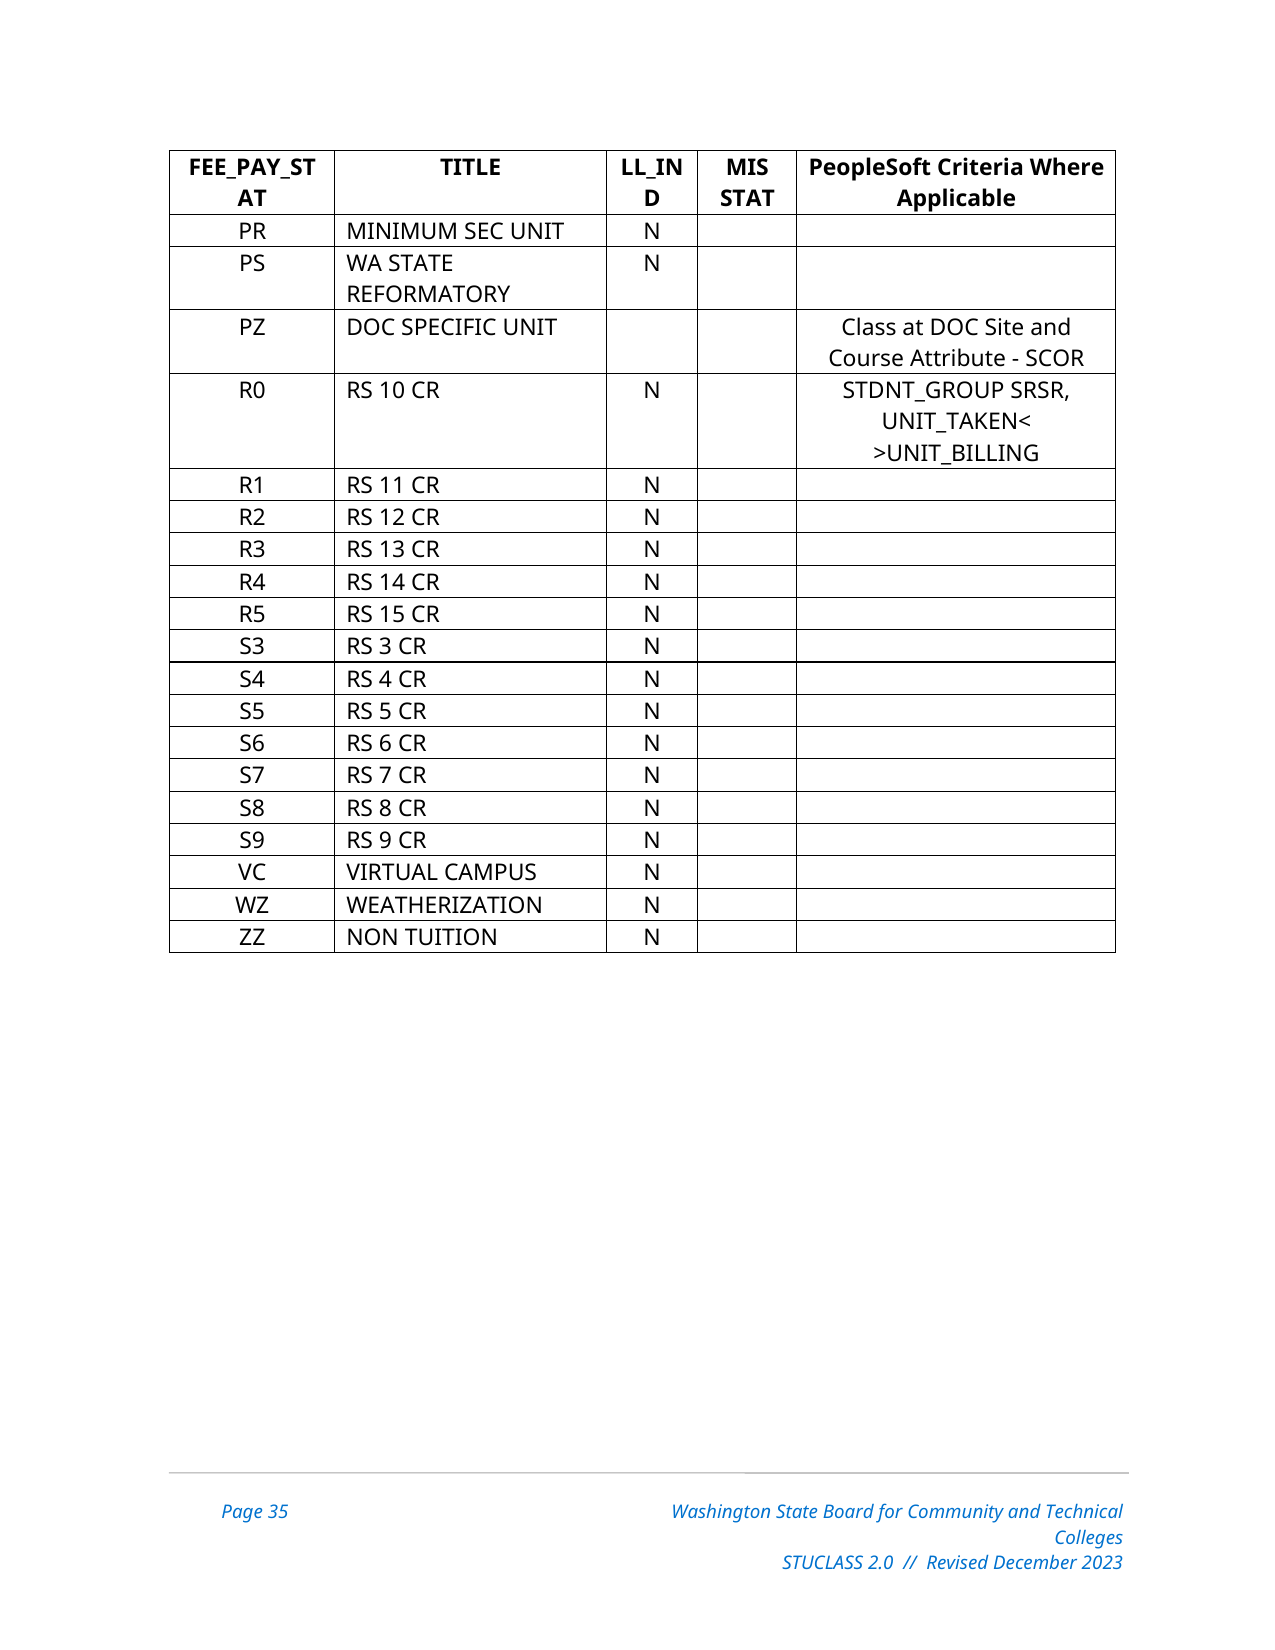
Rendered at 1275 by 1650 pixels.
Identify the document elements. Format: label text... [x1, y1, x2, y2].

table_cell R5 [170, 598, 334, 629]
table_cell [698, 566, 796, 597]
table_cell Class at DOC Site and Course Attribute - SCOR [797, 310, 1115, 373]
table_cell [698, 695, 796, 726]
table_cell N [607, 501, 697, 532]
table_cell VIRTUAL CAMPUS [335, 856, 606, 887]
table_cell [797, 598, 1115, 629]
table_cell R1 [170, 469, 334, 500]
table_header PeopleSoft Criteria Where Applicable [797, 151, 1115, 213]
table_cell [698, 374, 796, 468]
table_cell [698, 310, 796, 373]
table_cell [698, 533, 796, 564]
table_cell WA STATE REFORMATORY [335, 247, 606, 309]
table_cell [698, 727, 796, 758]
table_header TITLE [335, 151, 606, 213]
table_cell R3 [170, 533, 334, 564]
table_cell N [607, 374, 697, 468]
table_cell RS 10 CR [335, 374, 606, 468]
table_cell [698, 501, 796, 532]
table_cell S4 [170, 663, 334, 694]
table_cell [797, 247, 1115, 309]
table_header LL_IND [607, 151, 697, 213]
table_cell [698, 598, 796, 629]
table_cell N [607, 792, 697, 823]
table_cell [797, 533, 1115, 564]
table_cell R4 [170, 566, 334, 597]
table_cell VC [170, 856, 334, 887]
table_cell [797, 695, 1115, 726]
table_cell RS 11 CR [335, 469, 606, 500]
table_cell [797, 630, 1115, 661]
table_cell [698, 824, 796, 855]
table_cell N [607, 695, 697, 726]
table_cell S3 [170, 630, 334, 661]
table_cell N [607, 824, 697, 855]
table_cell [698, 759, 796, 791]
table_cell S6 [170, 727, 334, 758]
table_header FEE_PAY_STAT [170, 151, 334, 213]
table_cell N [607, 630, 697, 661]
table_cell [607, 310, 697, 373]
table_cell [797, 727, 1115, 758]
table_header MIS STAT [698, 151, 796, 213]
table_cell S7 [170, 759, 334, 791]
table_cell RS 13 CR [335, 533, 606, 564]
table_cell RS 3 CR [335, 630, 606, 661]
table_cell [797, 856, 1115, 887]
table_cell PS [170, 247, 334, 309]
table_cell [698, 921, 796, 952]
table_cell MINIMUM SEC UNIT [335, 215, 606, 246]
table_cell R0 [170, 374, 334, 468]
table_cell [797, 759, 1115, 791]
table_cell ZZ [170, 921, 334, 952]
table_cell N [607, 921, 697, 952]
table_cell [797, 921, 1115, 952]
table_cell [698, 630, 796, 661]
table_cell S5 [170, 695, 334, 726]
table_cell N [607, 598, 697, 629]
table_cell N [607, 856, 697, 887]
table_cell N [607, 566, 697, 597]
table_cell [797, 824, 1115, 855]
table_cell N [607, 727, 697, 758]
table_cell [698, 215, 796, 246]
table_cell RS 4 CR [335, 663, 606, 694]
table_cell N [607, 663, 697, 694]
table_cell RS 6 CR [335, 727, 606, 758]
table_cell S9 [170, 824, 334, 855]
table_cell PZ [170, 310, 334, 373]
table_cell RS 15 CR [335, 598, 606, 629]
table_cell RS 8 CR [335, 792, 606, 823]
table_cell [698, 663, 796, 694]
table_cell RS 9 CR [335, 824, 606, 855]
table_cell RS 7 CR [335, 759, 606, 791]
table_cell S8 [170, 792, 334, 823]
table_cell R2 [170, 501, 334, 532]
table_cell PR [170, 215, 334, 246]
table_cell N [607, 469, 697, 500]
table_cell [698, 792, 796, 823]
table_cell [797, 792, 1115, 823]
table_cell [698, 889, 796, 920]
table_cell N [607, 889, 697, 920]
table_cell N [607, 247, 697, 309]
table_cell N [607, 759, 697, 791]
table_cell RS 14 CR [335, 566, 606, 597]
table_cell [797, 566, 1115, 597]
table_cell [698, 469, 796, 500]
table_cell RS 12 CR [335, 501, 606, 532]
table_cell [797, 663, 1115, 694]
table_cell WEATHERIZATION [335, 889, 606, 920]
table_cell NON TUITION [335, 921, 606, 952]
table_cell [698, 247, 796, 309]
table_cell N [607, 533, 697, 564]
table_cell [797, 501, 1115, 532]
table_cell [797, 469, 1115, 500]
table_cell STDNT_GROUP SRSR, UNIT_TAKEN< >UNIT_BILLING [797, 374, 1115, 468]
table_cell [797, 215, 1115, 246]
table_cell [797, 889, 1115, 920]
table_cell RS 5 CR [335, 695, 606, 726]
table_cell WZ [170, 889, 334, 920]
table_cell [698, 856, 796, 887]
table_cell DOC SPECIFIC UNIT [335, 310, 606, 373]
table_cell N [607, 215, 697, 246]
